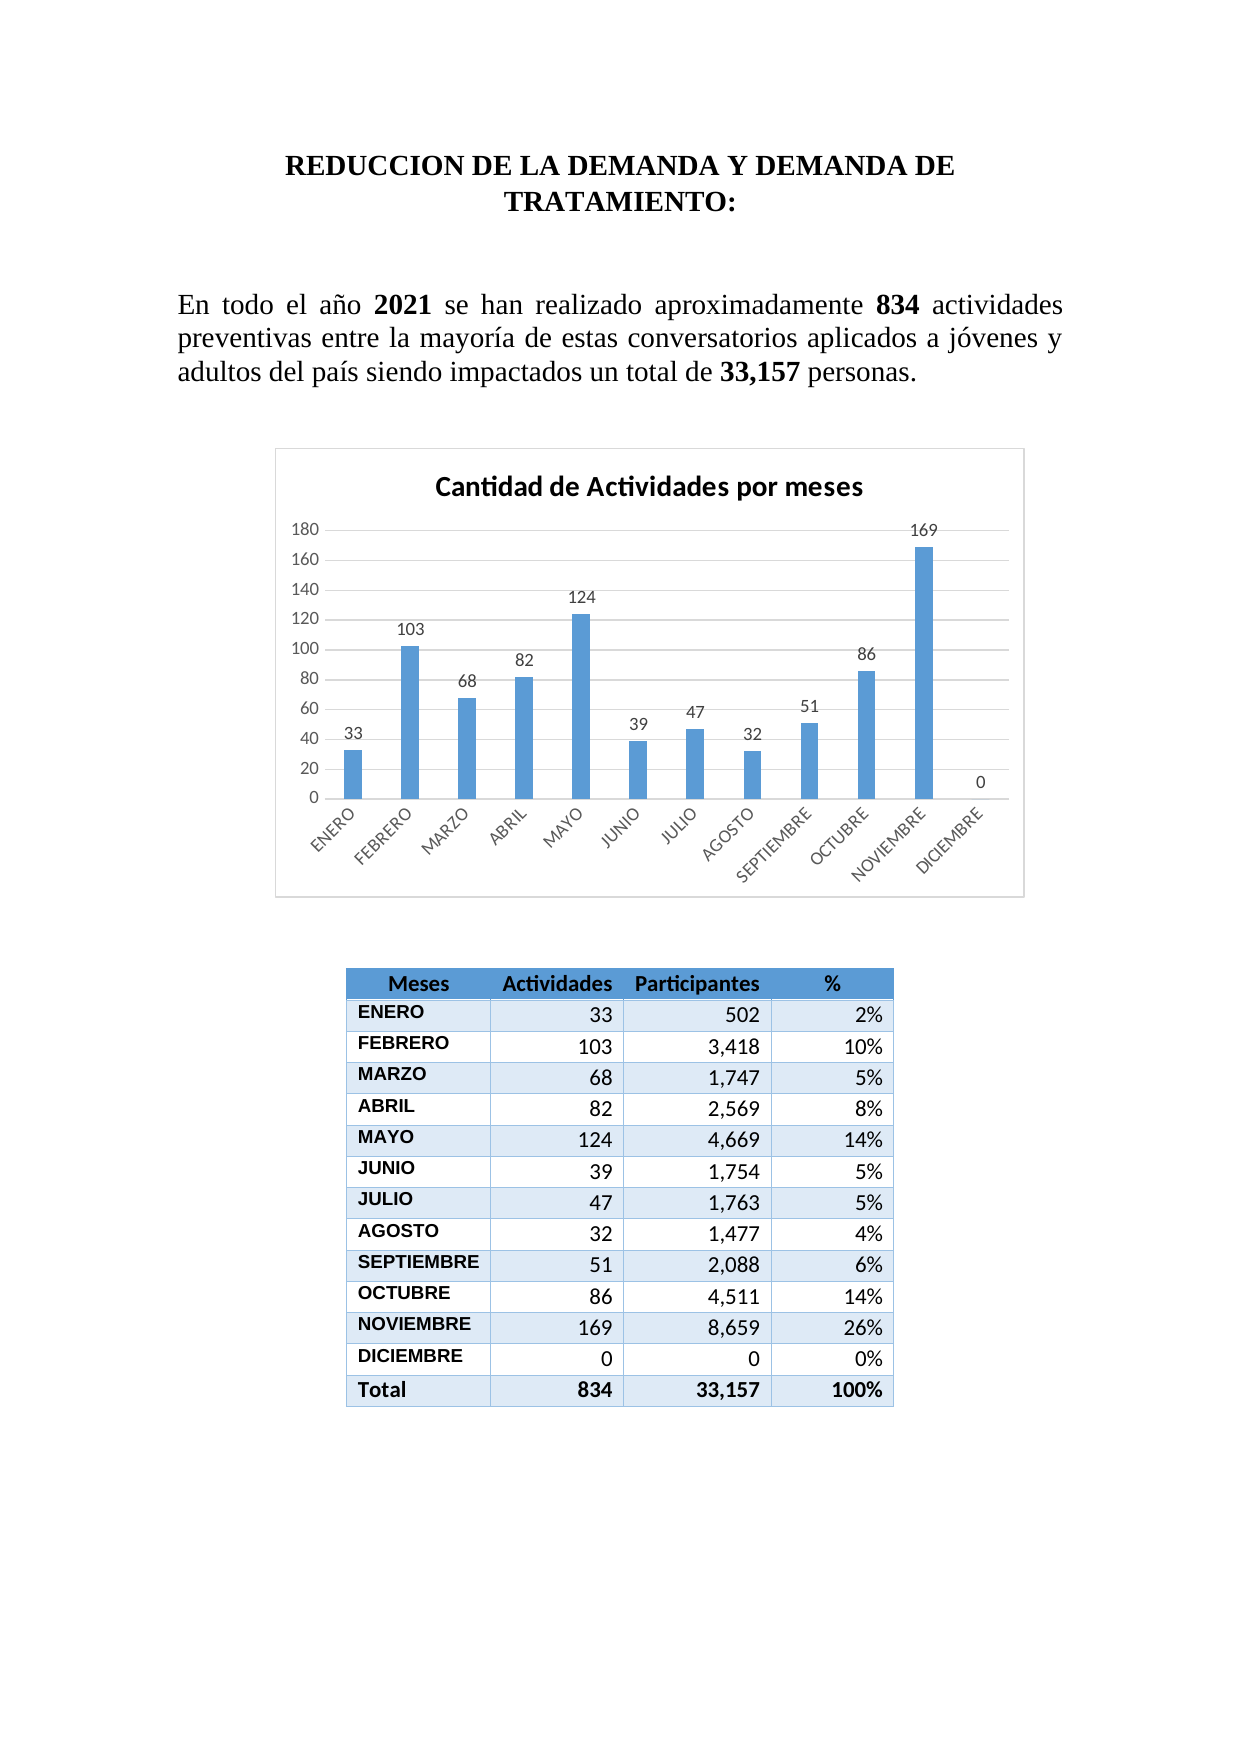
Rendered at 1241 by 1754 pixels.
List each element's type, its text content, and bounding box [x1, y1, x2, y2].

table_cell 1,754 [624, 1157, 771, 1187]
text REDUCCION DE LA DEMANDA Y DEMANDA DE TRATAMIENTO: [177, 148, 1063, 217]
table_cell JULIO [347, 1188, 490, 1218]
table_cell AGOSTO [347, 1219, 490, 1249]
table_cell 502 [624, 1001, 771, 1031]
table_cell 51 [491, 1251, 623, 1281]
table_cell ABRIL [347, 1094, 490, 1124]
table_cell 8% [772, 1094, 893, 1124]
table_cell 124 [491, 1126, 623, 1156]
table_cell 14% [772, 1126, 893, 1156]
text En todo el año 2021 se han realizado aproximadamente 834 actividades preventivas entre la mayoría de estas conversatorios aplicados a jóvenes y adultos del país siendo impactados un total de 33,157 personas. [177, 287, 1063, 387]
table_header Meses [347, 969, 490, 999]
table_cell NOVIEMBRE [347, 1313, 490, 1343]
table_cell 3,418 [624, 1032, 771, 1062]
table_cell 0% [772, 1344, 893, 1374]
table_cell 4% [772, 1219, 893, 1249]
table_cell 100% [772, 1376, 893, 1406]
table_cell 4,669 [624, 1126, 771, 1156]
table_cell 10% [772, 1032, 893, 1062]
table_cell JUNIO [347, 1157, 490, 1187]
table_cell SEPTIEMBRE [347, 1251, 490, 1281]
table_cell MARZO [347, 1063, 490, 1093]
table_cell MAYO [347, 1126, 490, 1156]
table_cell 82 [491, 1094, 623, 1124]
table_cell 68 [491, 1063, 623, 1093]
table_cell 33,157 [624, 1376, 771, 1406]
table_cell 1,747 [624, 1063, 771, 1093]
table_cell 33 [491, 1001, 623, 1031]
table_cell 0 [491, 1344, 623, 1374]
table_cell 103 [491, 1032, 623, 1062]
table_cell 14% [772, 1282, 893, 1312]
table_cell 0 [624, 1344, 771, 1374]
table_cell ENERO [347, 1001, 490, 1031]
table_cell 8,659 [624, 1313, 771, 1343]
table_header Actividades [491, 969, 623, 999]
table_cell 834 [491, 1376, 623, 1406]
table_cell 2,088 [624, 1251, 771, 1281]
table_cell 1,477 [624, 1219, 771, 1249]
table_cell 39 [491, 1157, 623, 1187]
table_cell 5% [772, 1063, 893, 1093]
table_cell 47 [491, 1188, 623, 1218]
table_cell DICIEMBRE [347, 1344, 490, 1374]
table_header Participantes [624, 969, 771, 999]
table_cell 6% [772, 1251, 893, 1281]
table_cell 2% [772, 1001, 893, 1031]
table_cell 4,511 [624, 1282, 771, 1312]
table_header % [772, 969, 893, 999]
table_cell Total [347, 1376, 490, 1406]
table_cell 169 [491, 1313, 623, 1343]
table_cell 2,569 [624, 1094, 771, 1124]
table_cell 32 [491, 1219, 623, 1249]
table_cell FEBRERO [347, 1032, 490, 1062]
table_cell 1,763 [624, 1188, 771, 1218]
table_cell 86 [491, 1282, 623, 1312]
table_cell 5% [772, 1188, 893, 1218]
table_cell 5% [772, 1157, 893, 1187]
table_cell OCTUBRE [347, 1282, 490, 1312]
table_cell 26% [772, 1313, 893, 1343]
